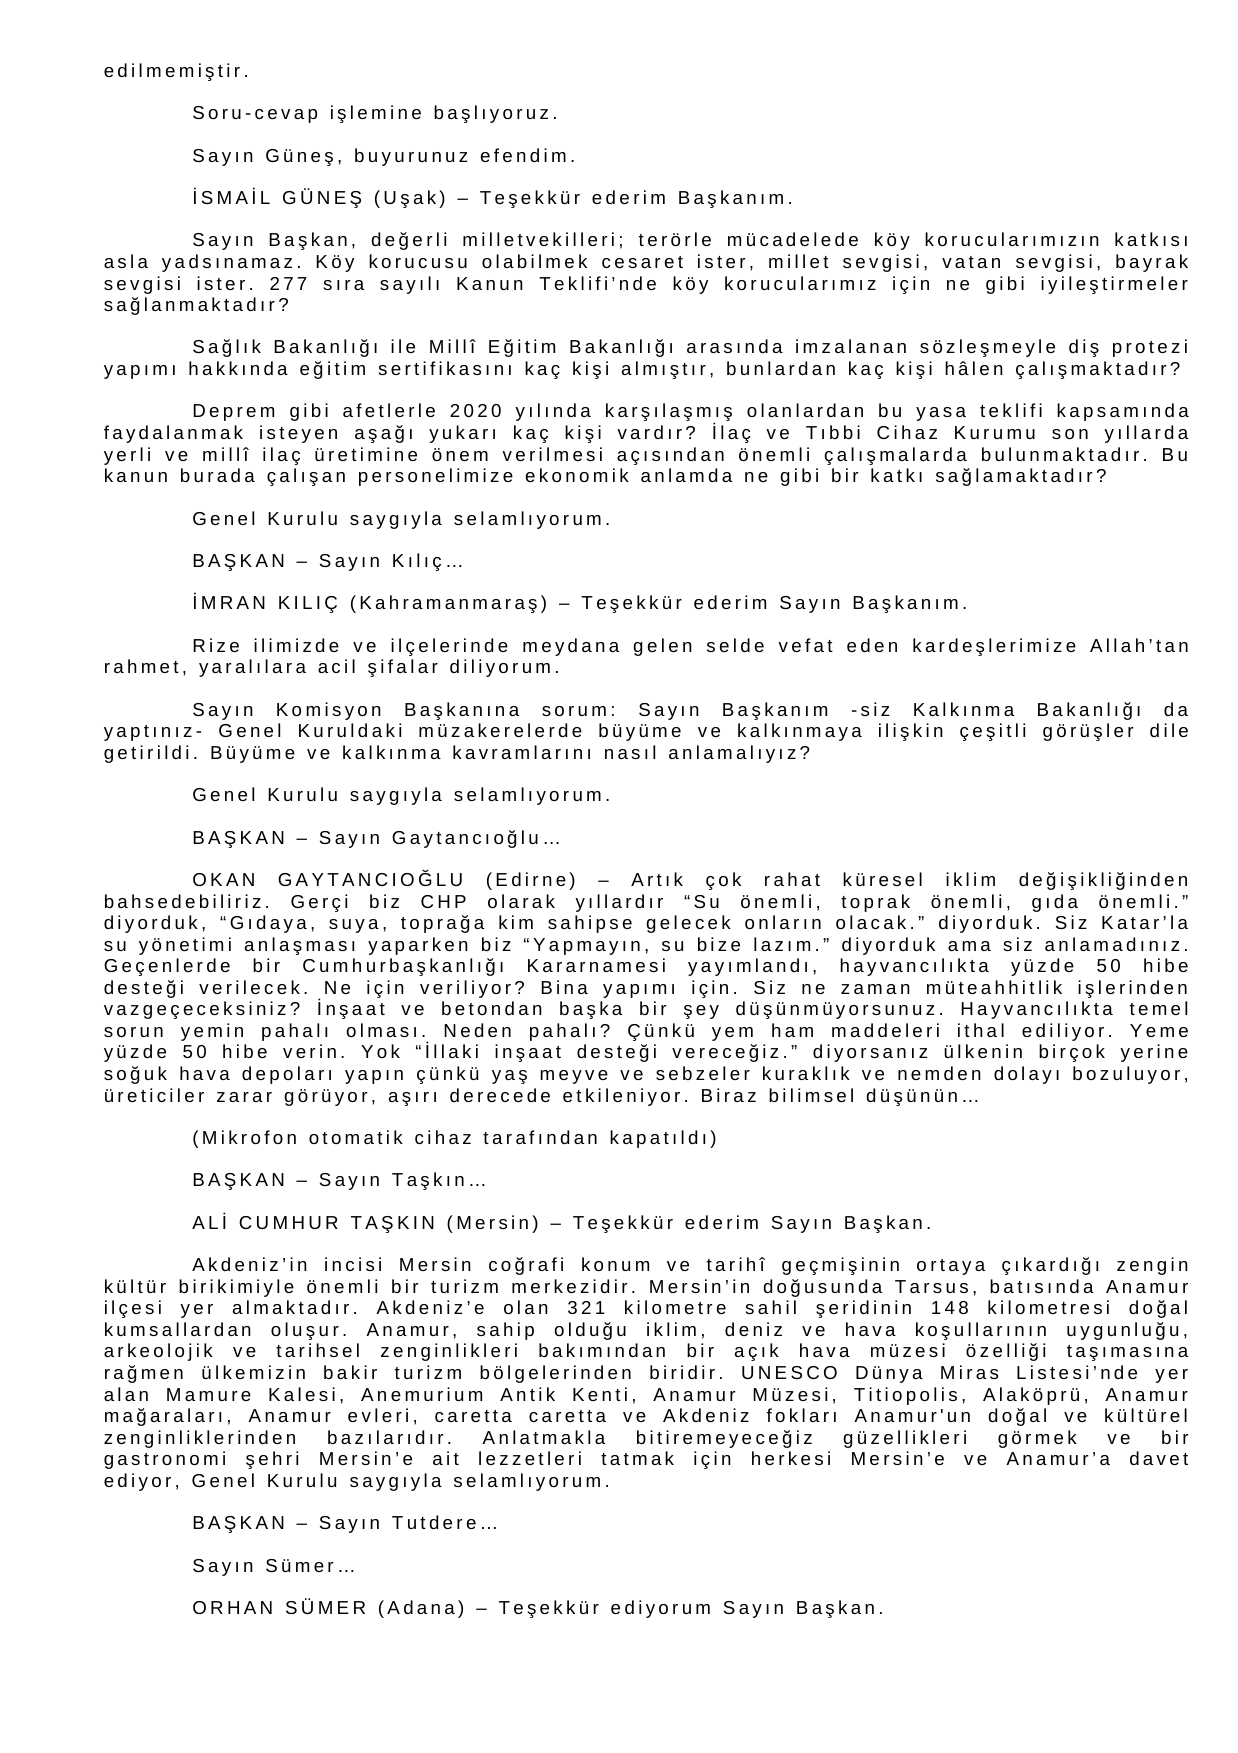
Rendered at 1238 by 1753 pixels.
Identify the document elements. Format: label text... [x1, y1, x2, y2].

text Sayın Komisyon Başkanına sorum: Sayın Başkanım -siz Kalkınma Bakanlığı da yaptınız- Genel Kuruldaki müzakerelerde büyüme ve kalkınmaya ilişkin çeşitli görüşler dile getirildi. Büyüme ve kalkınma kavramlarını nasıl anlamalıyız? [103, 698, 1190, 763]
text Deprem gibi afetlerle 2020 yılında karşılaşmış olanlardan bu yasa teklifi kapsamında faydalanmak isteyen aşağı yukarı kaç kişi vardır? İlaç ve Tıbbi Cihaz Kurumu son yıllarda yerli ve millî ilaç üretimine önem verilmesi açısından önemli çalışmalarda bulunmaktadır. Bu kanun burada çalışan personelimize ekonomik anlamda ne gibi bir katkı sağlamaktadır? [103, 400, 1190, 487]
text Soru-cevap işlemine başlıyoruz. [103, 102, 1190, 124]
text İMRAN KILIÇ (Kahramanmaraş) – Teşekkür ederim Sayın Başkanım. [103, 592, 1190, 614]
text OKAN GAYTANCIOĞLU (Edirne) – Artık çok rahat küresel iklim değişikliğinden bahsedebiliriz. Gerçi biz CHP olarak yıllardır “Su önemli, toprak önemli, gıda önemli.” diyorduk, “Gıdaya, suya, toprağa kim sahipse gelecek onların olacak.” diyorduk. Siz Katar’la su yönetimi anlaşması yaparken biz “Yapmayın, su bize lazım.” diyorduk ama siz anlamadınız. Geçenlerde bir Cumhurbaşkanlığı Kararnamesi yayımlandı, hayvancılıkta yüzde 50 hibe desteği verilecek. Ne için veriliyor? Bina yapımı için. Siz ne zaman müteahhitlik işlerinden vazgeçeceksiniz? İnşaat ve betondan başka bir şey düşünmüyorsunuz. Hayvancılıkta temel sorun yemin pahalı olması. Neden pahalı? Çünkü yem ham maddeleri ithal ediliyor. Yeme yüzde 50 hibe verin. Yok “İllaki inşaat desteği vereceğiz.” diyorsanız ülkenin birçok yerine soğuk hava depoları yapın çünkü yaş meyve ve sebzeler kuraklık ve nemden dolayı bozuluyor, üreticiler zarar görüyor, aşırı derecede etkileniyor. Biraz bilimsel düşünün… [103, 869, 1190, 1106]
text Sayın Sümer… [103, 1554, 1190, 1576]
text BAŞKAN – Sayın Taşkın… [103, 1169, 1190, 1191]
text BAŞKAN – Sayın Gaytancıoğlu… [103, 826, 1190, 848]
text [103, 60, 1190, 81]
text Sayın Güneş, buyurunuz efendim. [103, 144, 1190, 166]
text Sayın Başkan, değerli milletvekilleri; terörle mücadelede köy korucularımızın katkısı asla yadsınamaz. Köy korucusu olabilmek cesaret ister, millet sevgisi, vatan sevgisi, bayrak sevgisi ister. 277 sıra sayılı Kanun Teklifi’nde köy korucularımız için ne gibi iyileştirmeler sağlanmaktadır? [103, 229, 1190, 316]
text BAŞKAN – Sayın Kılıç… [103, 550, 1190, 571]
text BAŞKAN – Sayın Tutdere… [103, 1512, 1190, 1534]
text Akdeniz’in incisi Mersin coğrafi konum ve tarihî geçmişinin ortaya çıkardığı zengin kültür birikimiyle önemli bir turizm merkezidir. Mersin’in doğusunda Tarsus, batısında Anamur ilçesi yer almaktadır. Akdeniz’e olan 321 kilometre sahil şeridinin 148 kilometresi doğal kumsallardan oluşur. Anamur, sahip olduğu iklim, deniz ve hava koşullarının uygunluğu, arkeolojik ve tarihsel zenginlikleri bakımından bir açık hava müzesi özelliği taşımasına rağmen ülkemizin bakir turizm bölgelerinden biridir. UNESCO Dünya Miras Listesi’nde yer alan Mamure Kalesi, Anemurium Antik Kenti, Anamur Müzesi, Titiopolis, Alaköprü, Anamur mağaraları, Anamur evleri, caretta caretta ve Akdeniz fokları Anamur'un doğal ve kültürel zenginliklerinden bazılarıdır. Anlatmakla bitiremeyeceğiz güzellikleri görmek ve bir gastronomi şehri Mersin’e ait lezzetleri tatmak için herkesi Mersin’e ve Anamur’a davet ediyor, Genel Kurulu saygıyla selamlıyorum. [103, 1254, 1190, 1491]
text (Mikrofon otomatik cihaz tarafından kapatıldı) [103, 1127, 1190, 1148]
text Sağlık Bakanlığı ile Millî Eğitim Bakanlığı arasında imzalanan sözleşmeyle diş protezi yapımı hakkında eğitim sertifikasını kaç kişi almıştır, bunlardan kaç kişi hâlen çalışmaktadır? [103, 336, 1190, 379]
text ALİ CUMHUR TAŞKIN (Mersin) – Teşekkür ederim Sayın Başkan. [103, 1212, 1190, 1233]
text ORHAN SÜMER (Adana) – Teşekkür ediyorum Sayın Başkan. [103, 1597, 1190, 1618]
text Genel Kurulu saygıyla selamlıyorum. [103, 784, 1190, 806]
text İSMAİL GÜNEŞ (Uşak) – Teşekkür ederim Başkanım. [103, 187, 1190, 208]
text Genel Kurulu saygıyla selamlıyorum. [103, 507, 1190, 529]
text Rize ilimizde ve ilçelerinde meydana gelen selde vefat eden kardeşlerimize Allah’tan rahmet, yaralılara acil şifalar diliyorum. [103, 634, 1190, 678]
